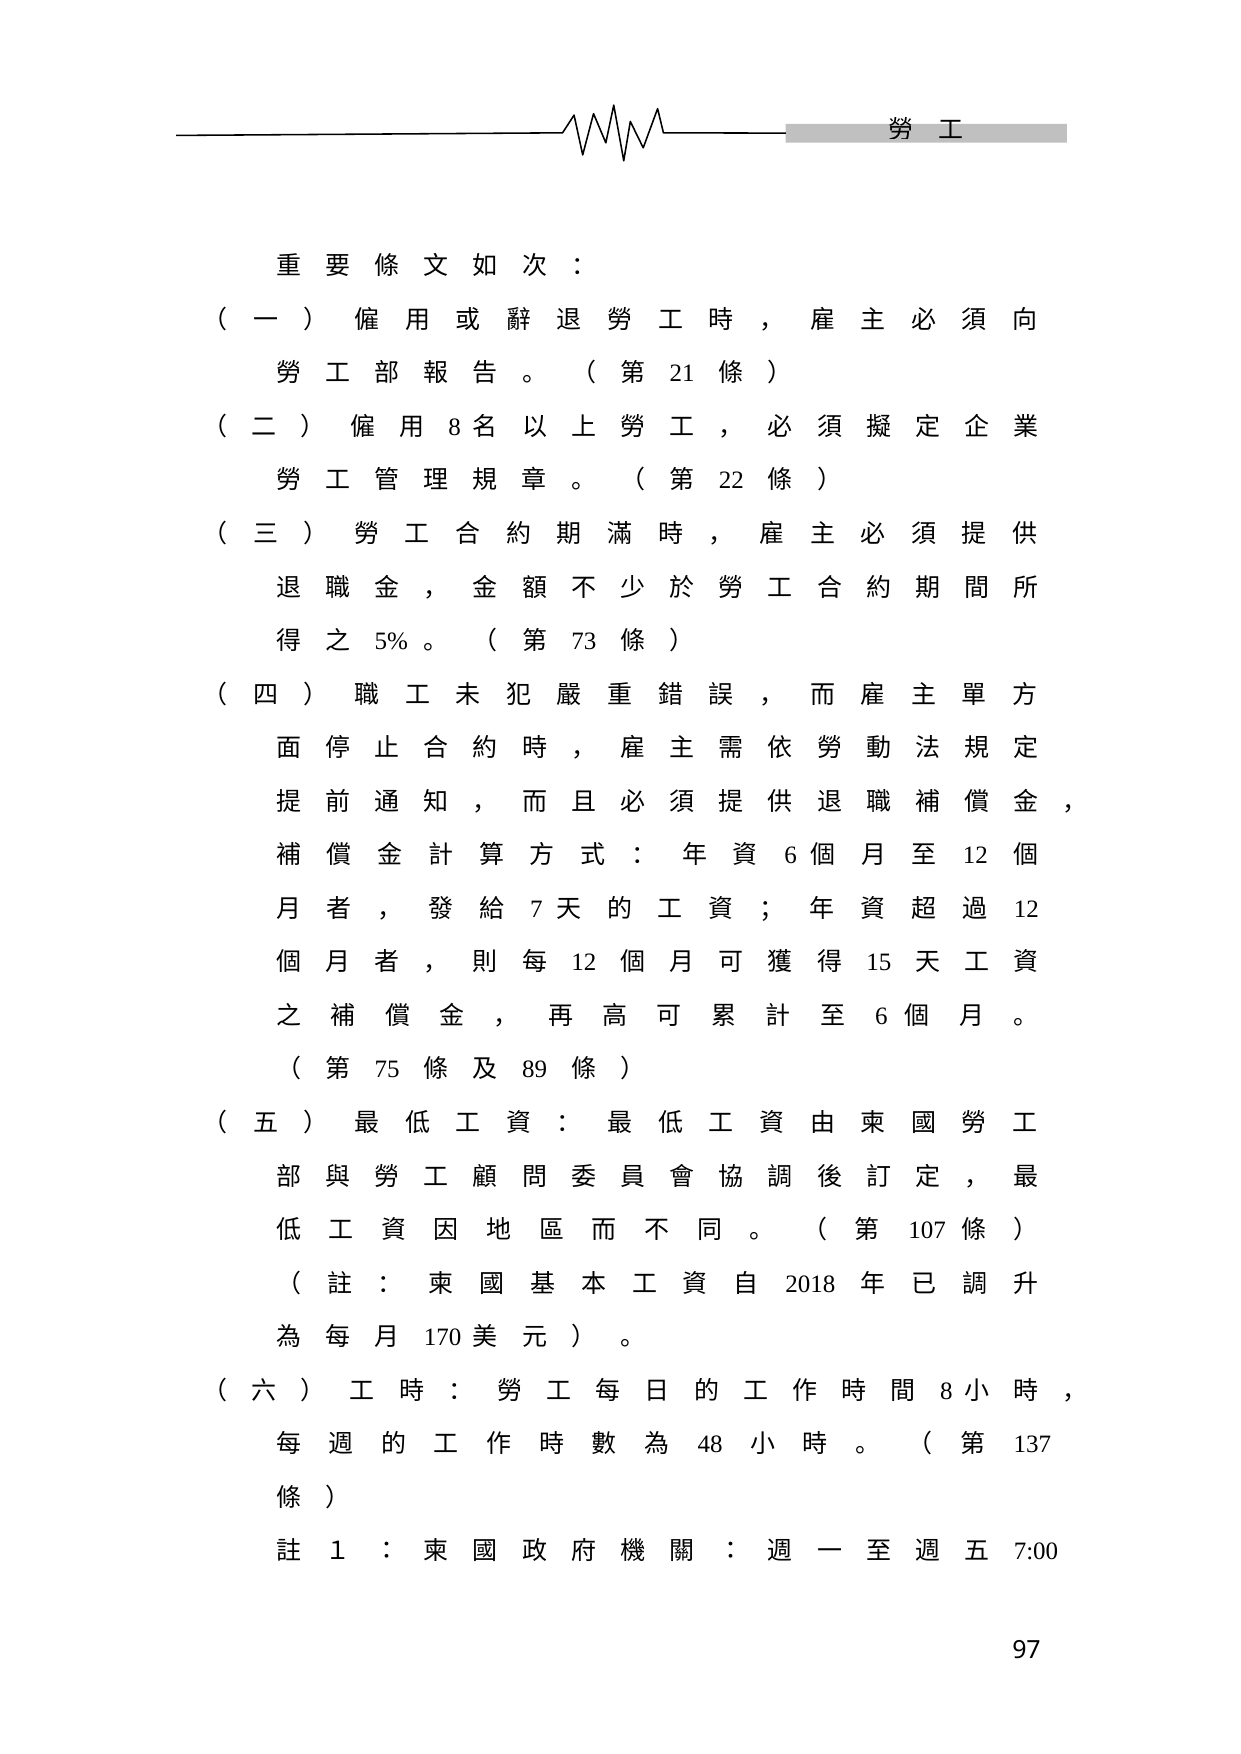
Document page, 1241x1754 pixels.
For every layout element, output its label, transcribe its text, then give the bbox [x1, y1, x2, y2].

text （三）勞工合約期滿時，雇主必須提供退職金，金額不少於勞工合約期間所得之5%。（第73條） [202, 505, 1063, 666]
text （六）工時：勞工每日的工作時間8小時，每週的工作時數為48小時。（第137條） [202, 1362, 1063, 1522]
text （四）職工未犯嚴重錯誤，而雇主單方面停止合約時，雇主需依勞動法規定提前通知，而且必須提供退職補償金，補償金計算方式：年資6個月至12個月者，發給7天的工資；年資超過12個月者，則每12個月可獲得15天工資之補償金，再高可累計至6個月。（第75條及89條） [202, 666, 1063, 1094]
text （五）最低工資：最低工資由柬國勞工部與勞工顧問委員會協調後訂定，最低工資因地區而不同。（第107條）（註：柬國基本工資自2018年已調升為每月170美元）。 [202, 1094, 1063, 1362]
text （二）僱用8名以上勞工，必須擬定企業勞工管理規章。（第22條） [202, 398, 1063, 505]
text （一）僱用或辭退勞工時，雇主必須向勞工部報告。（第21條） [202, 291, 1063, 398]
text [276, 1522, 1063, 1576]
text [202, 237, 1063, 291]
